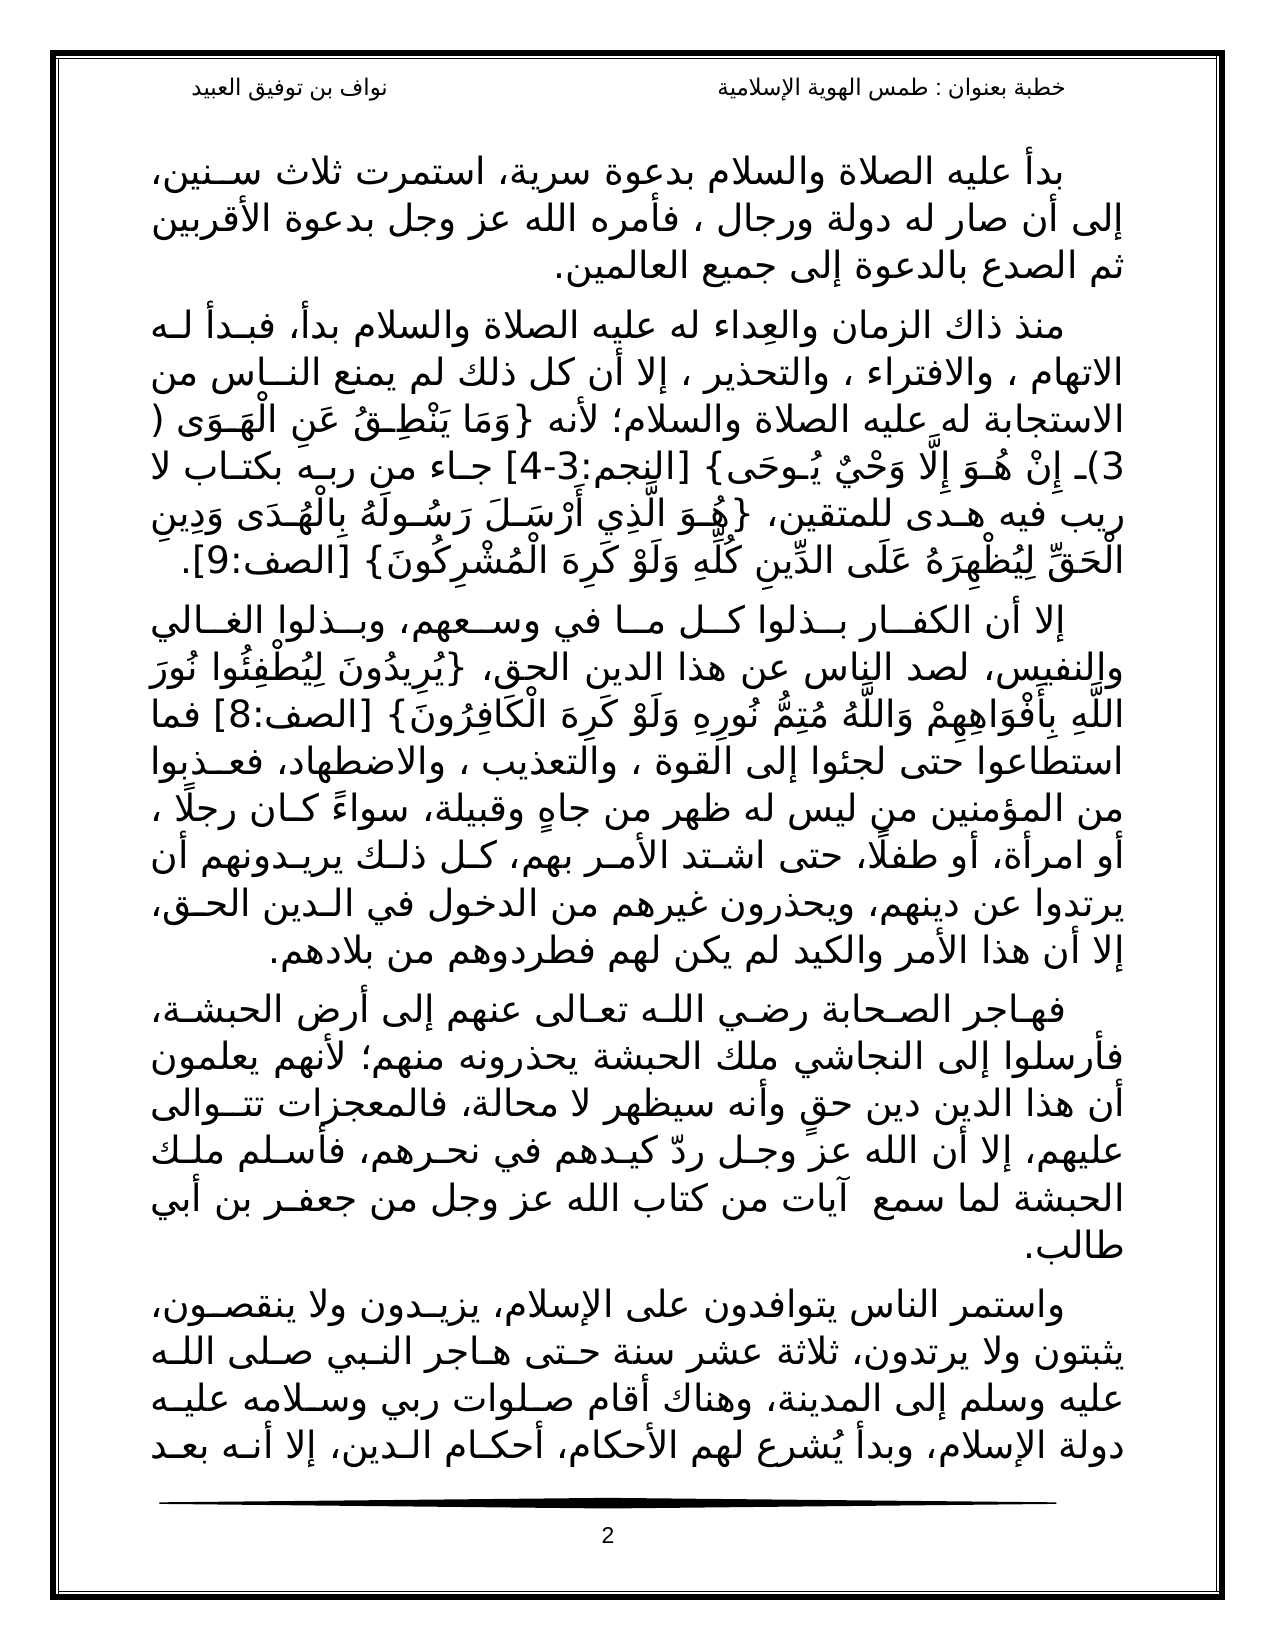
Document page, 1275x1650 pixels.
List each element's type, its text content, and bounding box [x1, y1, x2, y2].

text منذ ذاك الزمان والعِداء له عليه الصلاة والسلام بدأ، فبدأ له الاتهام ، والافتراء ، والتحذير ، إلا أن كل ذلك لم يمنع الناس من الاستجابة له عليه الصلاة والسلام؛ لأنه {وَمَا يَنْطِقُ عَنِ الْهَوَى (3) إِنْ هُوَ إِلَّا وَحْيٌ يُوحَى} [النجم:3-4] جاء من ربه بكتاب لا ريب فيه هدى للمتقين، {هُوَ الَّذِي أَرْسَلَ رَسُولَهُ بِالْهُدَى وَدِينِ الْحَقِّ لِيُظْهِرَهُ عَلَى الدِّينِ كُلِّهِ وَلَوْ كَرِهَ الْمُشْرِكُونَ} [الصف:9]. [150, 304, 1125, 583]
text فهاجر الصحابة رضي الله تعالى عنهم إلى أرض الحبشة، فأرسلوا إلى النجاشي ملك الحبشة يحذرونه منهم؛ لأنهم يعلمون أن هذا الدين دين حقٍ وأنه سيظهر لا محالة، فالمعجزات تتوالى عليهم، إلا أن الله عز وجل ردّ كيدهم في نحرهم، فأسلم ملك الحبشة لما سمع آيات من كتاب الله عز وجل من جعفر بن أبي طالب. [150, 988, 1125, 1267]
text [150, 1283, 1125, 1468]
text بدأ عليه الصلاة والسلام بدعوة سرية، استمرت ثلاث سنين، إلى أن صار له دولة ورجال ، فأمره الله عز وجل بدعوة الأقربين ثم الصدع بالدعوة إلى جميع العالمين. [150, 150, 1125, 288]
text إلا أن الكفار بذلوا كل ما في وسعهم، وبذلوا الغالي والنفيس، لصد الناس عن هذا الدين الحق، {يُرِيدُونَ لِيُطْفِئُوا نُورَ اللَّهِ بِأَفْوَاهِهِمْ وَاللَّهُ مُتِمُّ نُورِهِ وَلَوْ كَرِهَ الْكَافِرُونَ} [الصف:8] فما استطاعوا حتى لجئوا إلى القوة ، والتعذيب ، والاضطهاد، فعذبوا من المؤمنين من ليس له ظهر من جاهٍ وقبيلة، سواءً كان رجلًا ، أو امرأة، أو طفلًا، حتى اشتد الأمر بهم، كل ذلك يريدونهم أن يرتدوا عن دينهم، ويحذرون غيرهم من الدخول في الدين الحق، إلا أن هذا الأمر والكيد لم يكن لهم فطردوهم من بلادهم. [150, 599, 1125, 972]
